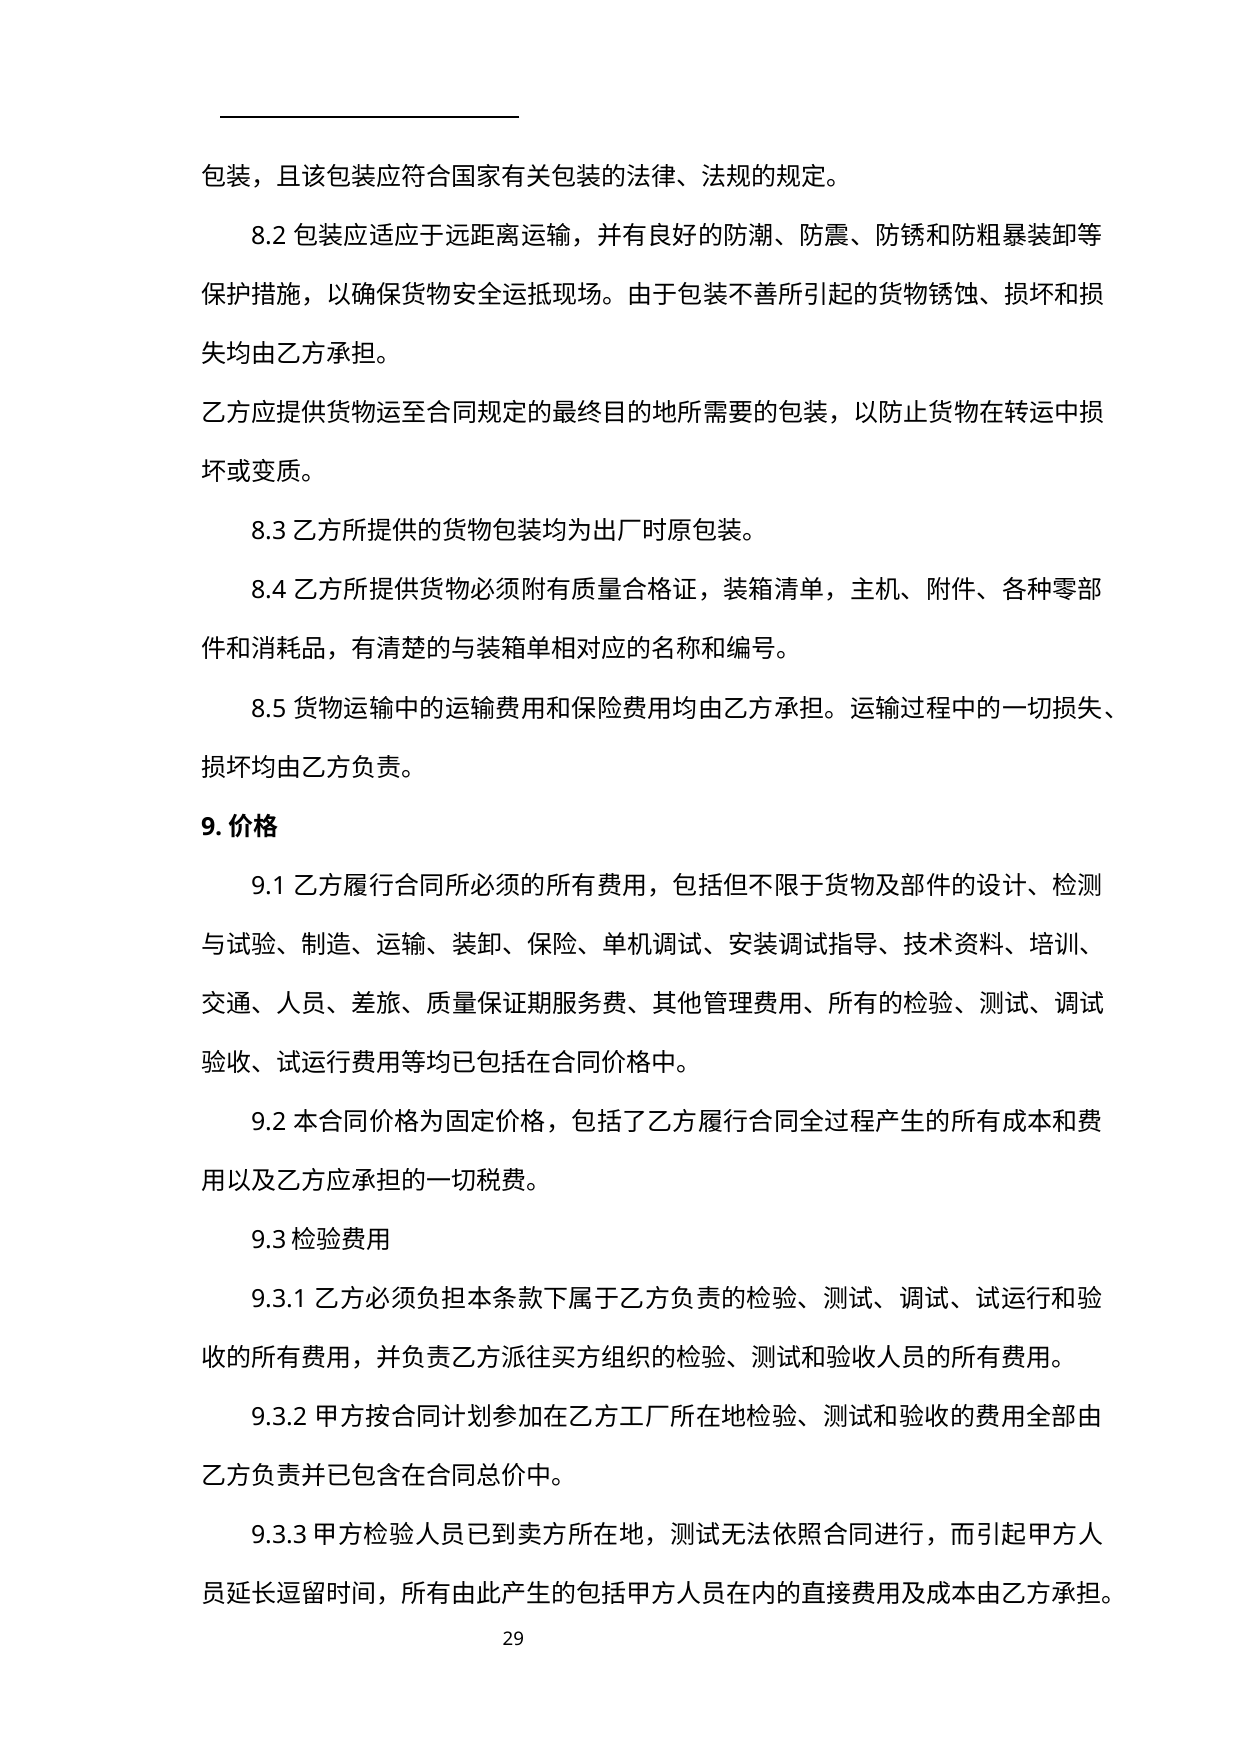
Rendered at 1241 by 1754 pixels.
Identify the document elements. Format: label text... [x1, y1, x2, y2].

text 9.1 乙方履行合同所必须的所有费用，包括但不限于货物及部件的设计、检测与试验、制造、运输、装卸、保险、单机调试、安装调试指导、技术资料、培训、交通、人员、差旅、质量保证期服务费、其他管理费用、所有的检验、测试、调试、验收、试运行费用等均已包括在合同价格中。 [201, 854, 1104, 1090]
text 乙方应提供货物运至合同规定的最终目的地所需要的包装，以防止货物在转运中损坏或变质。 [201, 381, 1104, 499]
text 9. 价格 [201, 795, 1104, 854]
text 9.2 本合同价格为固定价格，包括了乙方履行合同全过程产生的所有成本和费用以及乙方应承担的一切税费。 [201, 1090, 1104, 1208]
text 8.5 货物运输中的运输费用和保险费用均由乙方承担。运输过程中的一切损失、损坏均由乙方负责。 [201, 677, 1104, 795]
text 9.3.2 甲方按合同计划参加在乙方工厂所在地检验、测试和验收的费用全部由乙方负责并已包含在合同总价中。 [201, 1385, 1104, 1503]
text 8.4 乙方所提供货物必须附有质量合格证，装箱清单，主机、附件、各种零部件和消耗品，有清楚的与装箱单相对应的名称和编号。 [201, 558, 1104, 677]
text 9.3.1 乙方必须负担本条款下属于乙方负责的检验、测试、调试、试运行和验收的所有费用，并负责乙方派往买方组织的检验、测试和验收人员的所有费用。 [201, 1267, 1104, 1385]
text 8.3 乙方所提供的货物包装均为出厂时原包装。 [201, 499, 1104, 558]
text 8.2 包装应适应于远距离运输，并有良好的防潮、防震、防锈和防粗暴装卸等保护措施，以确保货物安全运抵现场。由于包装不善所引起的货物锈蚀、损坏和损失均由乙方承担。 [201, 204, 1104, 381]
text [201, 145, 1104, 204]
text 9.3检验费用 [201, 1208, 1104, 1267]
text 9.3.3甲方检验人员已到卖方所在地，测试无法依照合同进行，而引起甲方人员延长逗留时间，所有由此产生的包括甲方人员在内的直接费用及成本由乙方承担。 [201, 1503, 1104, 1622]
